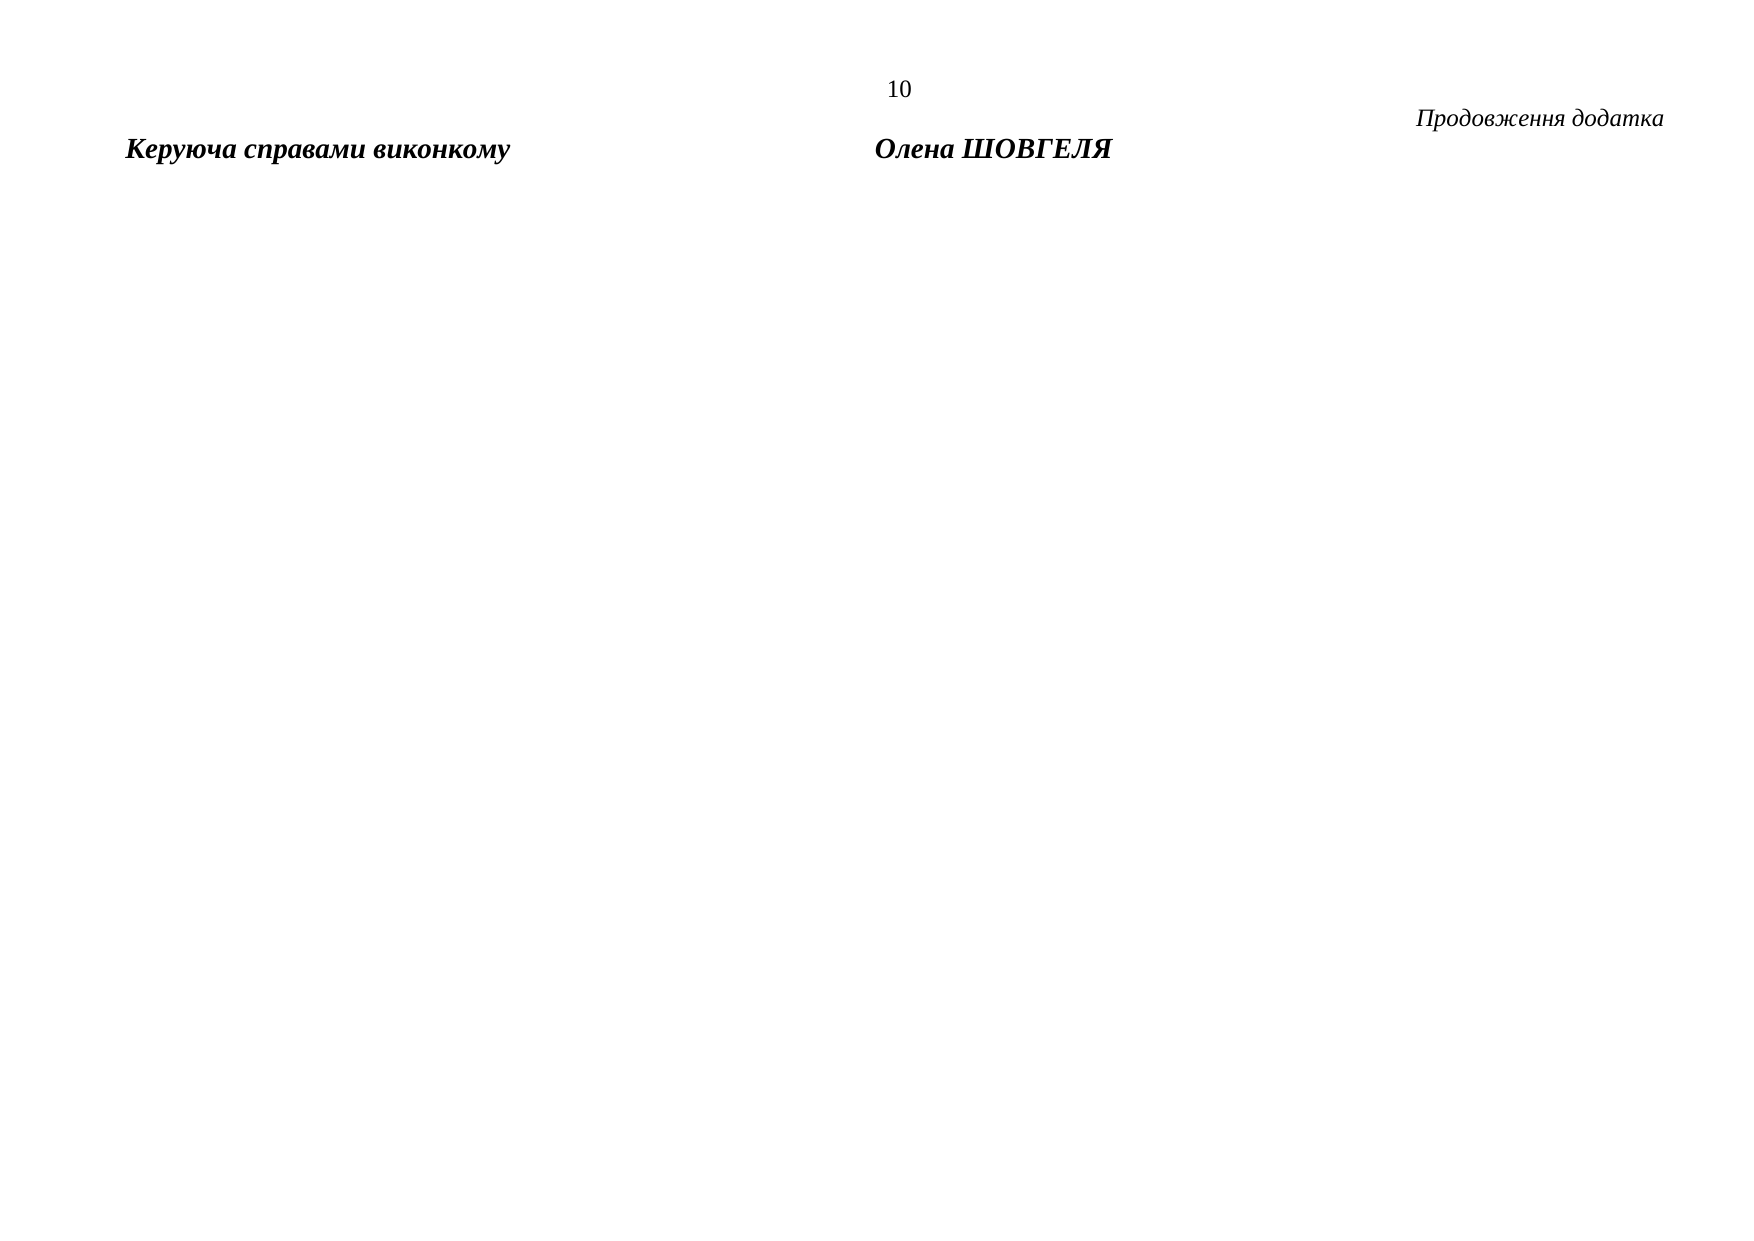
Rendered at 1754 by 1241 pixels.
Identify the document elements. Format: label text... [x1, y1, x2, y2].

text Керуюча справами виконкому Олена ШОВГЕЛЯ [103, 131, 1680, 165]
